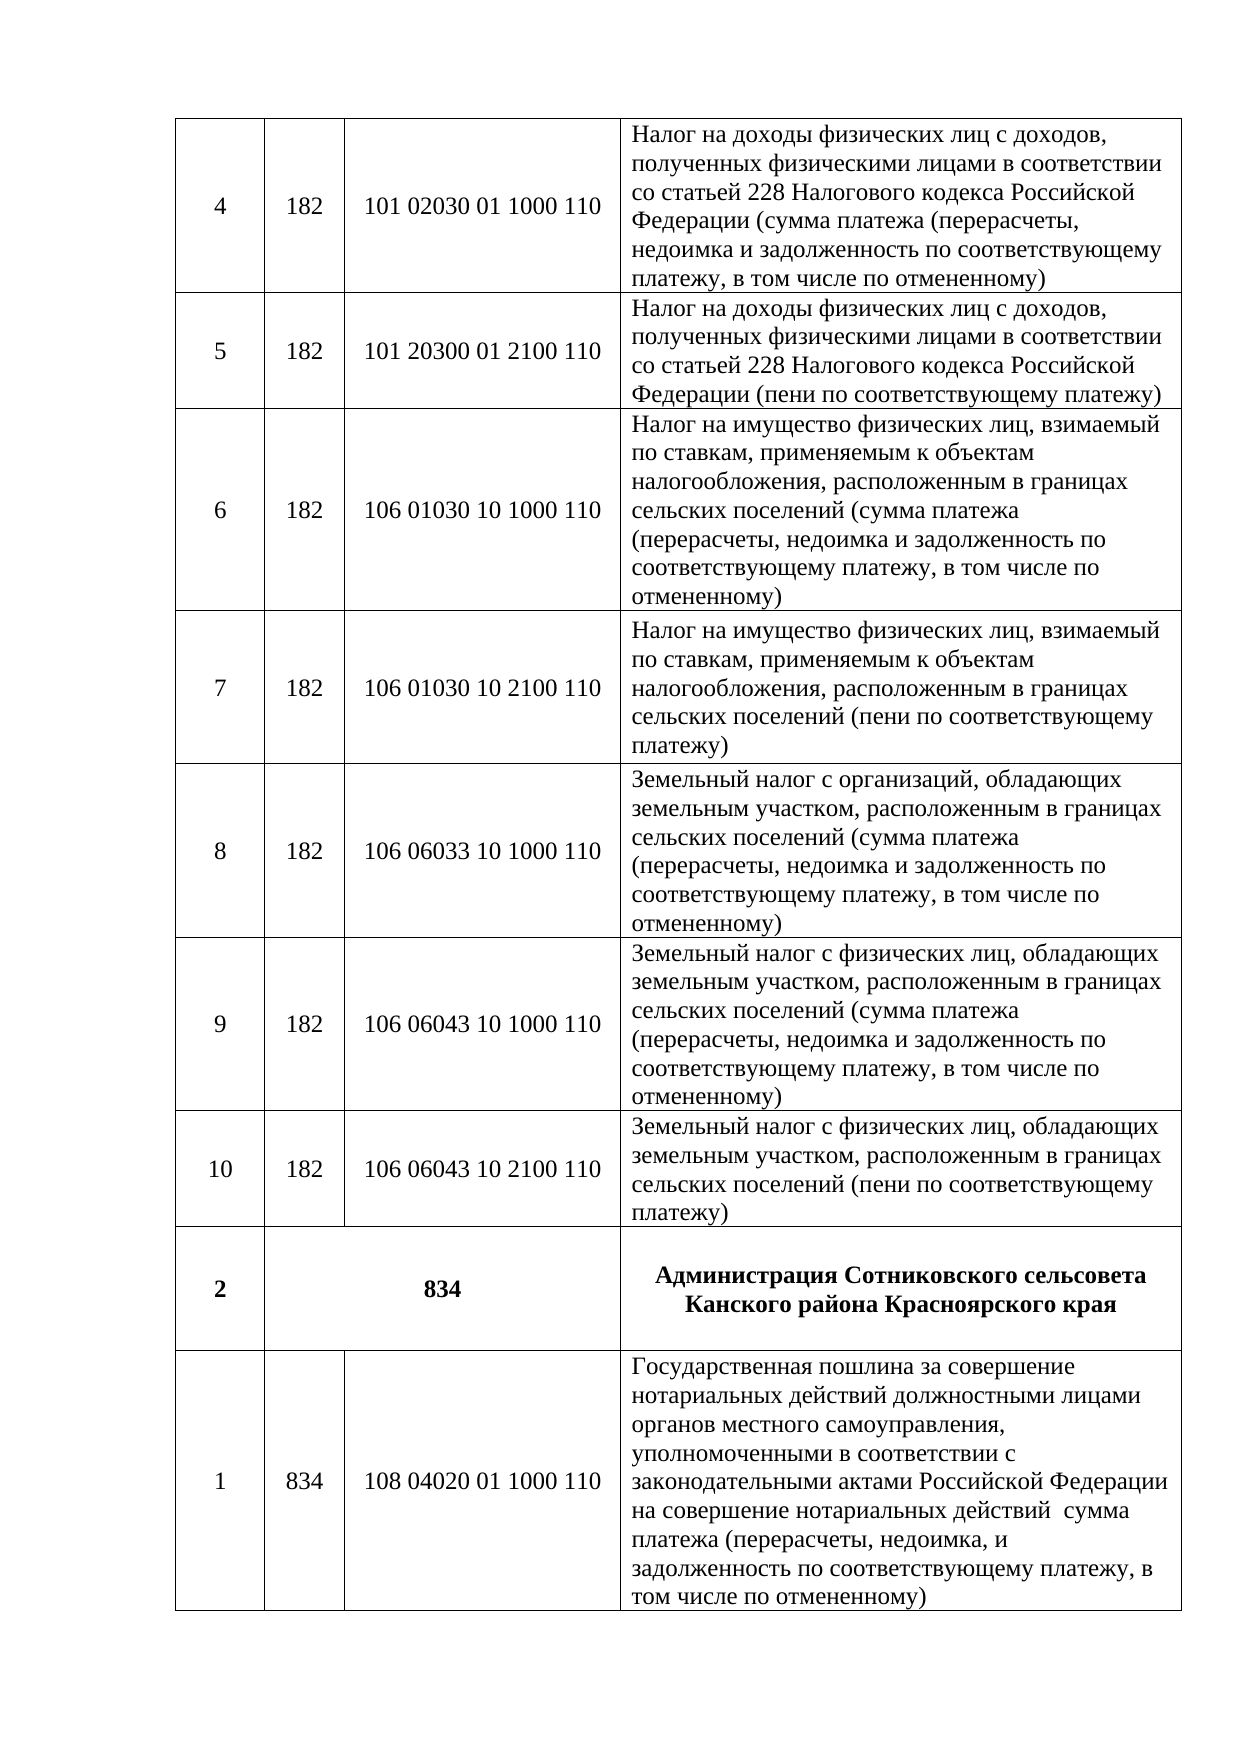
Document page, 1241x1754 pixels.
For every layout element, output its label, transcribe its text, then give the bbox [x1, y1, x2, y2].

table_cell Земельный налог с организаций, обладающих земельным участком, расположенным в границах сельских поселений (сумма платежа (перерасчеты, недоимка и задолженность по соответствующему платежу, в том числе по отмененному) [621, 764, 1181, 937]
table_cell Налог на имущество физических лиц, взимаемый по ставкам, применяемым к объектам налогообложения, расположенным в границах сельских поселений (пени по соответствующему платежу) [621, 611, 1181, 763]
table_cell 5 [176, 293, 264, 408]
table_cell 9 [176, 938, 264, 1110]
table_cell 101 02030 01 1000 110 [345, 119, 620, 292]
table_cell 108 04020 01 1000 110 [345, 1351, 620, 1610]
table_cell Земельный налог с физических лиц, обладающих земельным участком, расположенным в границах сельских поселений (пени по соответствующему платежу) [621, 1111, 1181, 1226]
table_cell 7 [176, 611, 264, 763]
table_cell 182 [265, 1111, 344, 1226]
table_cell Администрация Сотниковского сельсовета Канского района Красноярского края [621, 1227, 1181, 1350]
table_cell Налог на имущество физических лиц, взимаемый по ставкам, применяемым к объектам налогообложения, расположенным в границах сельских поселений (сумма платежа (перерасчеты, недоимка и задолженность по соответствующему платежу, в том числе по отмененному) [621, 409, 1181, 610]
table_cell 4 [176, 119, 264, 292]
table_cell 182 [265, 764, 344, 937]
table_cell Земельный налог с физических лиц, обладающих земельным участком, расположенным в границах сельских поселений (сумма платежа (перерасчеты, недоимка и задолженность по соответствующему платежу, в том числе по отмененному) [621, 938, 1181, 1110]
table_cell 182 [265, 119, 344, 292]
table_cell 10 [176, 1111, 264, 1226]
table_cell 101 20300 01 2100 110 [345, 293, 620, 408]
table_cell 6 [176, 409, 264, 610]
table_cell Налог на доходы физических лиц с доходов, полученных физическими лицами в соответствии со статьей 228 Налогового кодекса Российской Федерации (сумма платежа (перерасчеты, недоимка и задолженность по соответствующему платежу, в том числе по отмененному) [621, 119, 1181, 292]
table_cell 8 [176, 764, 264, 937]
table_cell 182 [265, 409, 344, 610]
table_cell 182 [265, 293, 344, 408]
table_cell 182 [265, 611, 344, 763]
table_cell 834 [265, 1351, 344, 1610]
table_cell 106 06043 10 2100 110 [345, 1111, 620, 1226]
table_cell Государственная пошлина за совершение нотариальных действий должностными лицами органов местного самоуправления, уполномоченными в соответствии с законодательными актами Российской Федерации на совершение нотариальных действий сумма платежа (перерасчеты, недоимка, и задолженность по соответствующему платежу, в том числе по отмененному) [621, 1351, 1181, 1610]
table_cell 834 [265, 1227, 620, 1350]
table_cell 106 06033 10 1000 110 [345, 764, 620, 937]
table_cell 106 06043 10 1000 110 [345, 938, 620, 1110]
table_cell Налог на доходы физических лиц с доходов, полученных физическими лицами в соответствии со статьей 228 Налогового кодекса Российской Федерации (пени по соответствующему платежу) [621, 293, 1181, 408]
table_cell 2 [176, 1227, 264, 1350]
table_cell 182 [265, 938, 344, 1110]
table_cell 106 01030 10 2100 110 [345, 611, 620, 763]
table_cell 106 01030 10 1000 110 [345, 409, 620, 610]
table_cell 1 [176, 1351, 264, 1610]
